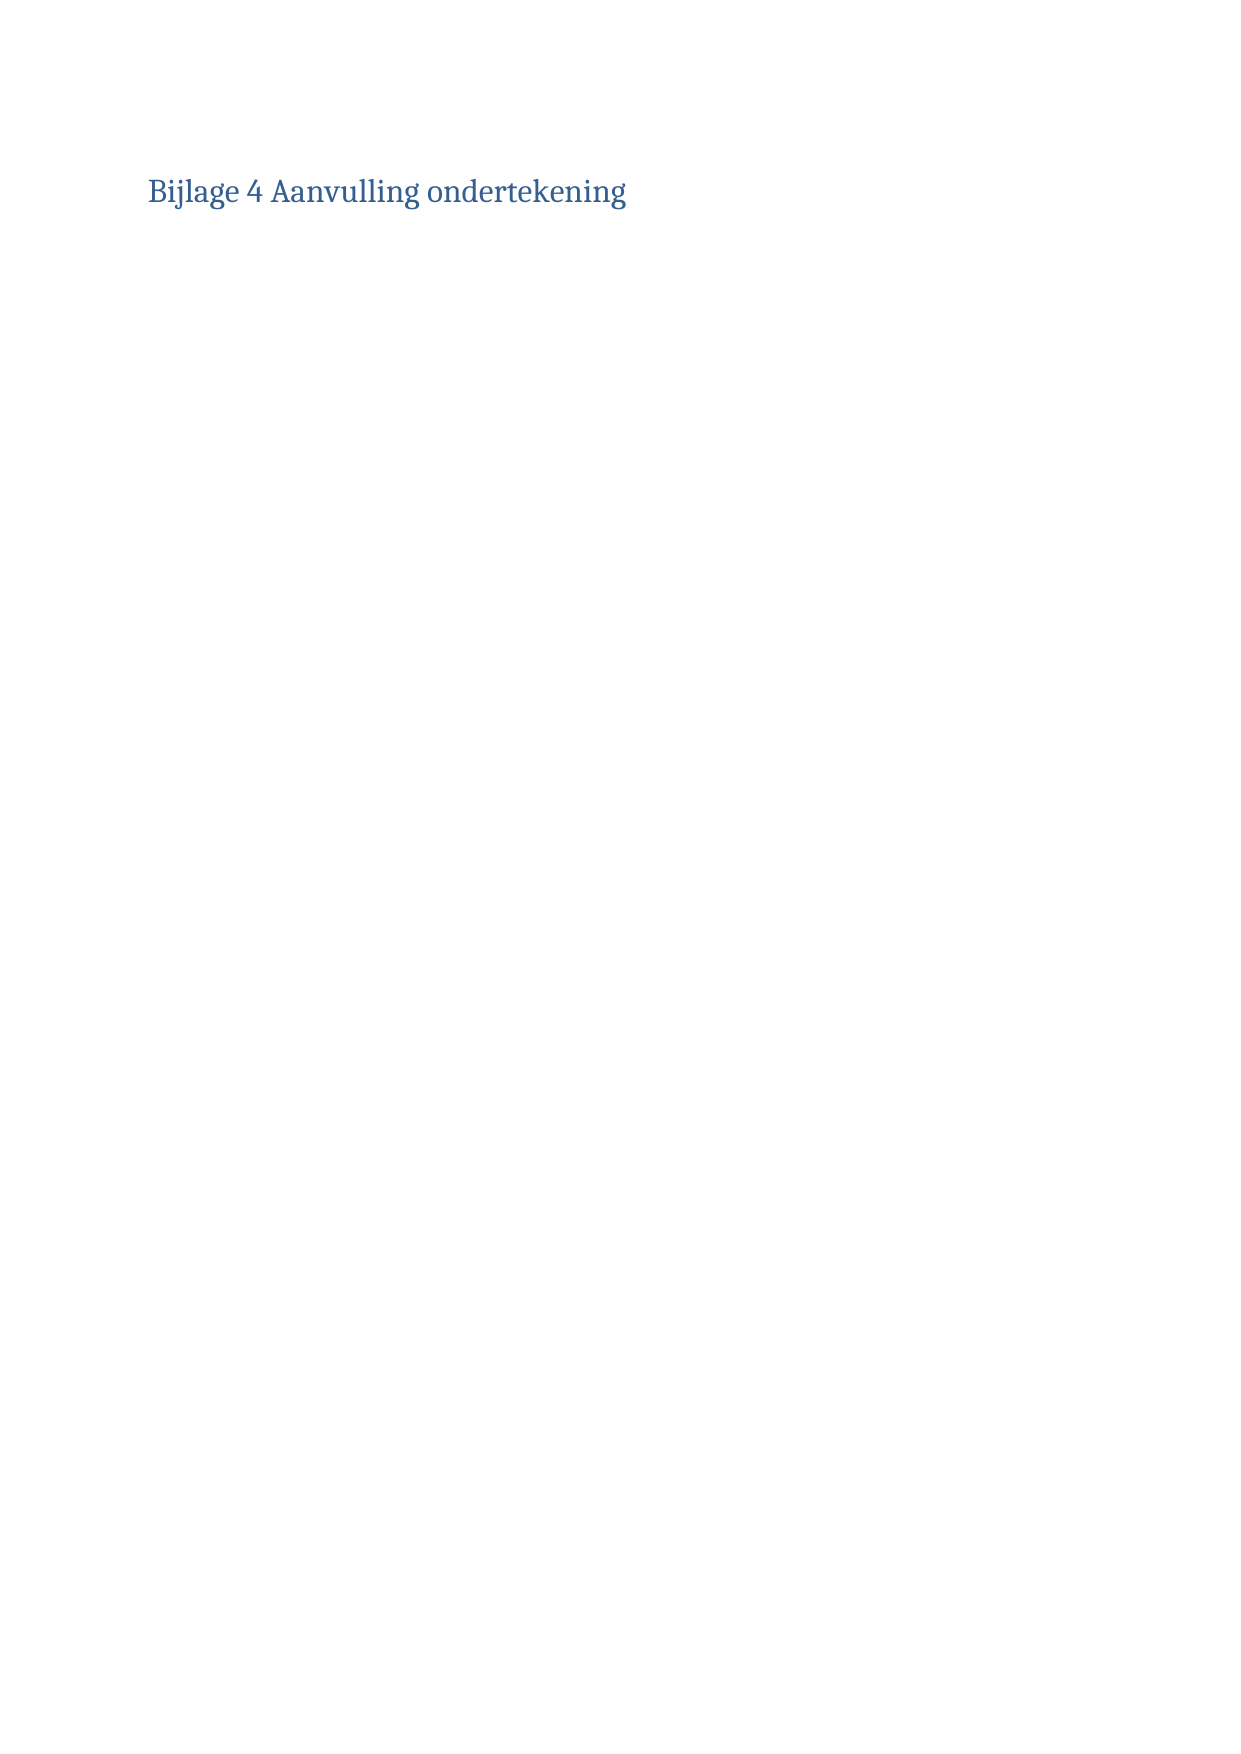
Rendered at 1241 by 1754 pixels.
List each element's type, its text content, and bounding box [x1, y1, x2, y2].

subtitle Bijlage 4 Aanvulling ondertekening [148, 173, 1093, 211]
